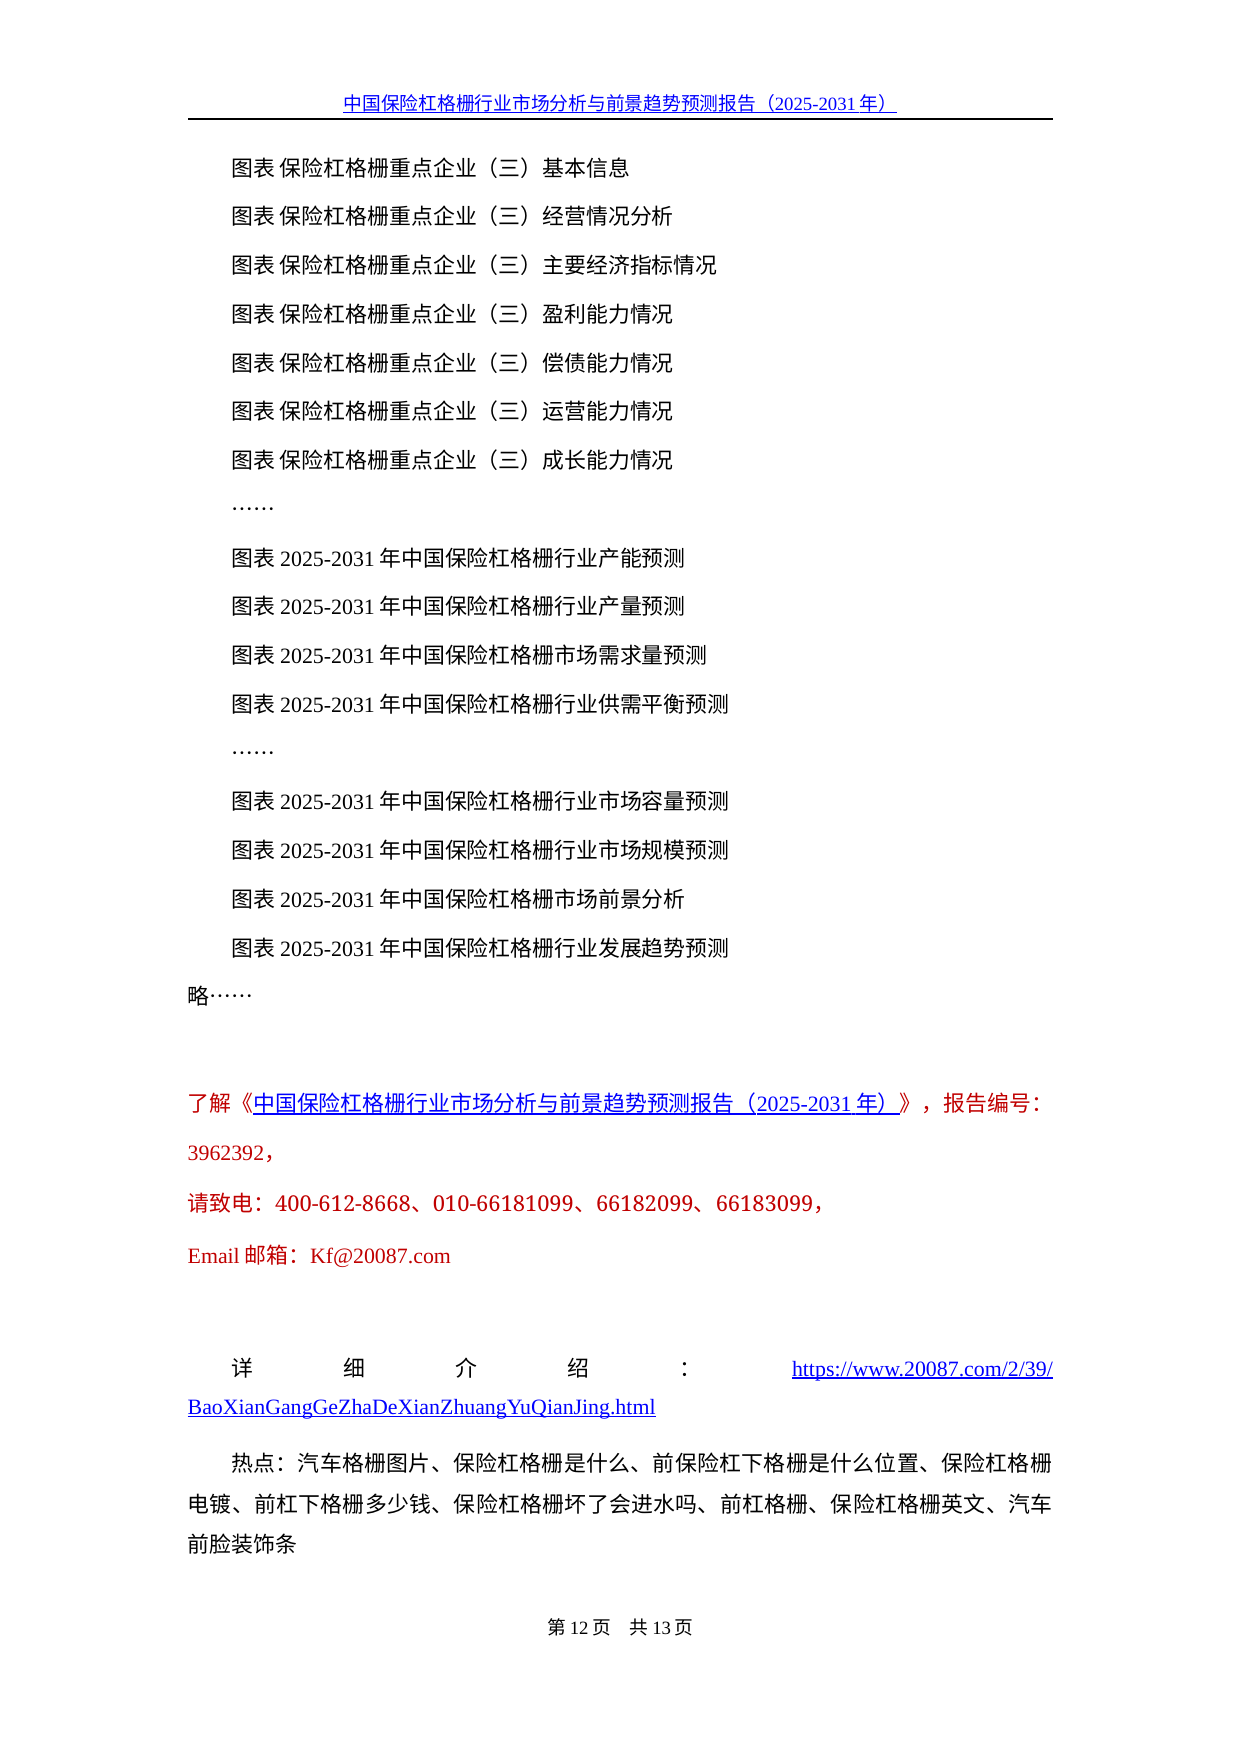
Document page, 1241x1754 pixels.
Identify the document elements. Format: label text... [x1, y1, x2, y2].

text 请致电：400-612-8668、010-66181099、66182099、66183099， [187, 1186, 1053, 1218]
text 详细介绍：https://www.20087.com/2/39/BaoXianGangGeZhaDeXianZhuangYuQianJing.html [187, 1350, 1053, 1423]
text 热点：汽车格栅图片、保险杠格栅是什么、前保险杠下格栅是什么位置、保险杠格栅电镀、前杠下格栅多少钱、保险杠格栅坏了会进水吗、前杠格栅、保险杠格栅英文、汽车前脸装饰条 [187, 1446, 1053, 1559]
text 了解《中国保险杠格栅行业市场分析与前景趋势预测报告（2025-2031年）》，报告编号：3962392， [187, 1085, 1053, 1167]
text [187, 150, 1053, 1011]
text Email邮箱：Kf@20087.com [187, 1237, 1053, 1270]
